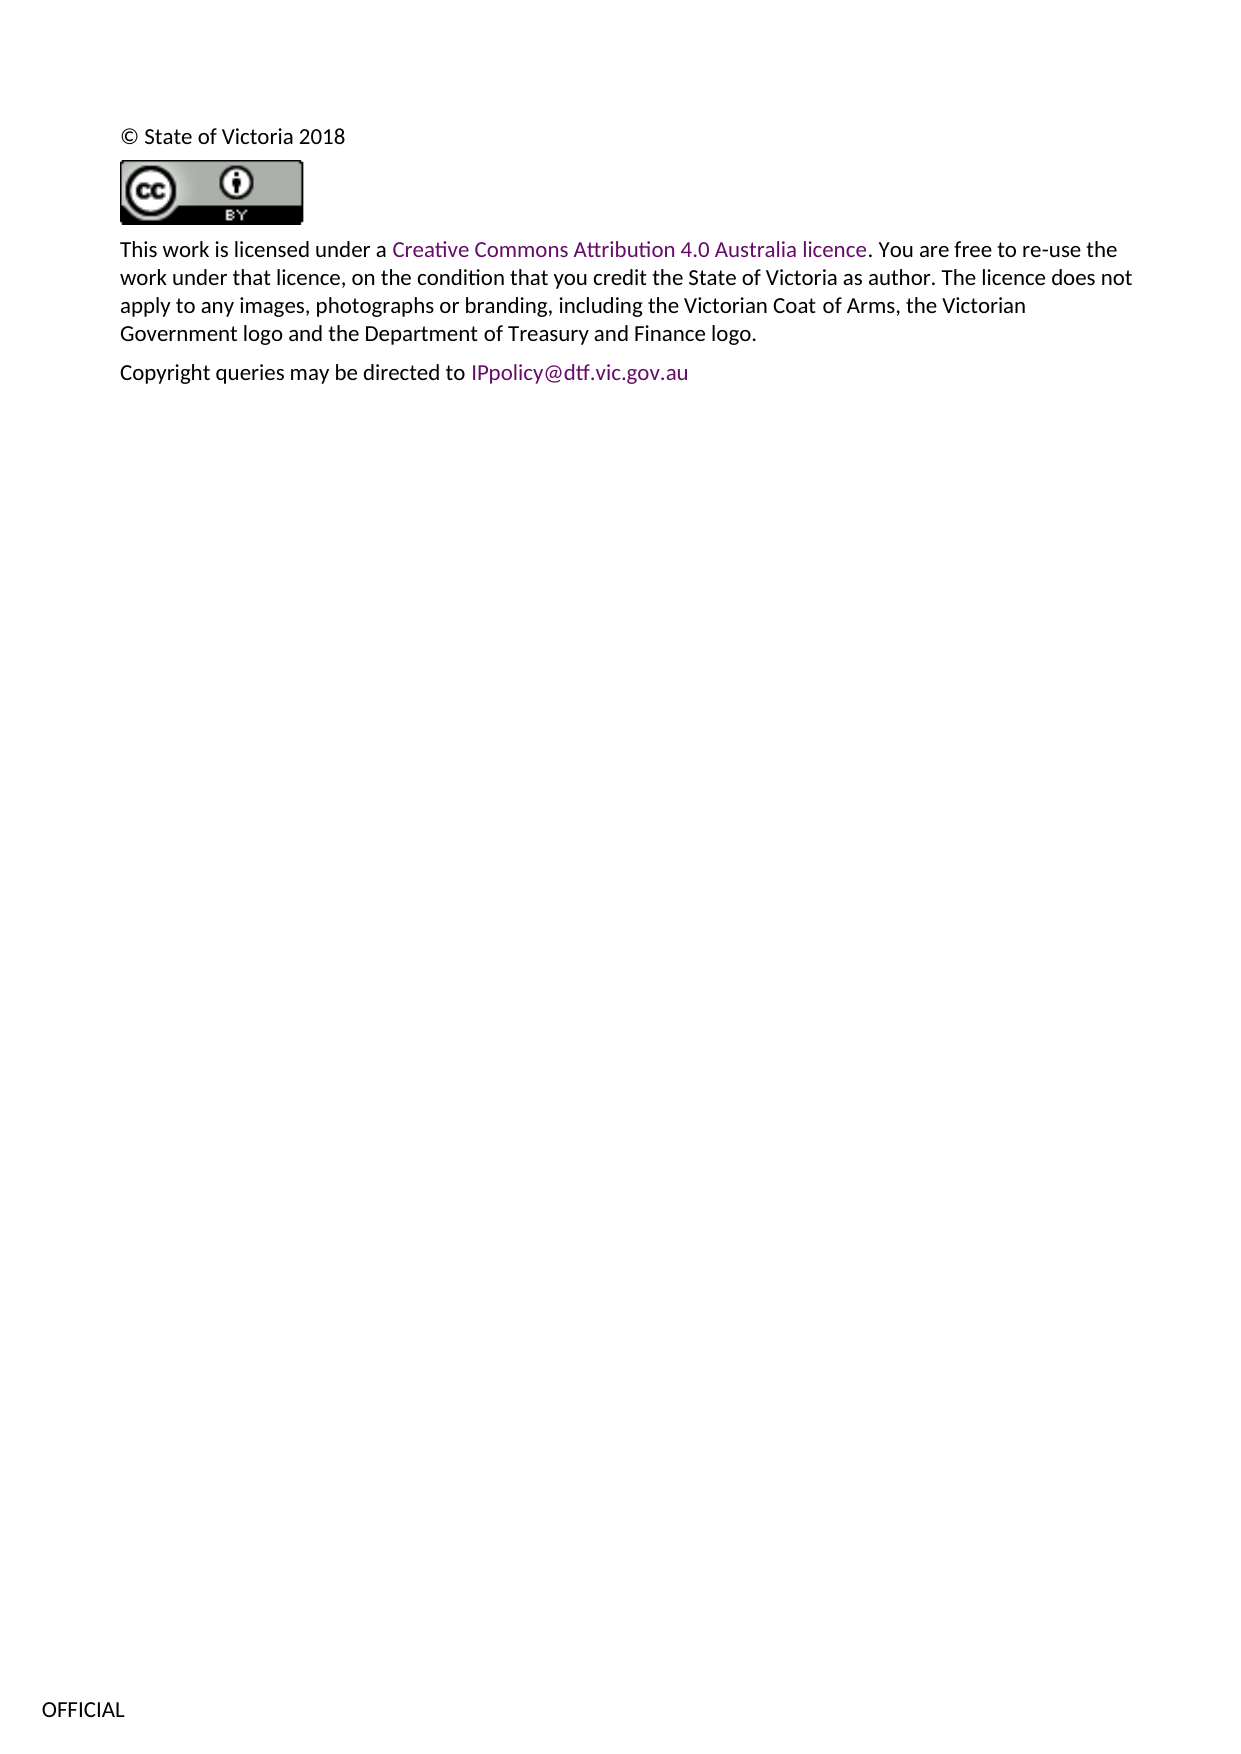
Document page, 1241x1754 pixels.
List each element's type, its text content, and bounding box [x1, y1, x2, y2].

text Copyright queries may be directed to IPpolicy@dtf.vic.gov.au [120, 358, 1135, 386]
picture [120, 160, 304, 225]
text © State of Victoria 2018 [120, 122, 1135, 150]
text This work is licensed under a Creative Commons Attribution 4.0 Australia licence. You are free to re-use the work under that licence, on the condition that you credit the State of Victoria as author. The licence does not apply to any images, photographs or branding, including the Victorian Coat of Arms, the Victorian Government logo and the Department of Treasury and Finance logo. [120, 235, 1135, 347]
